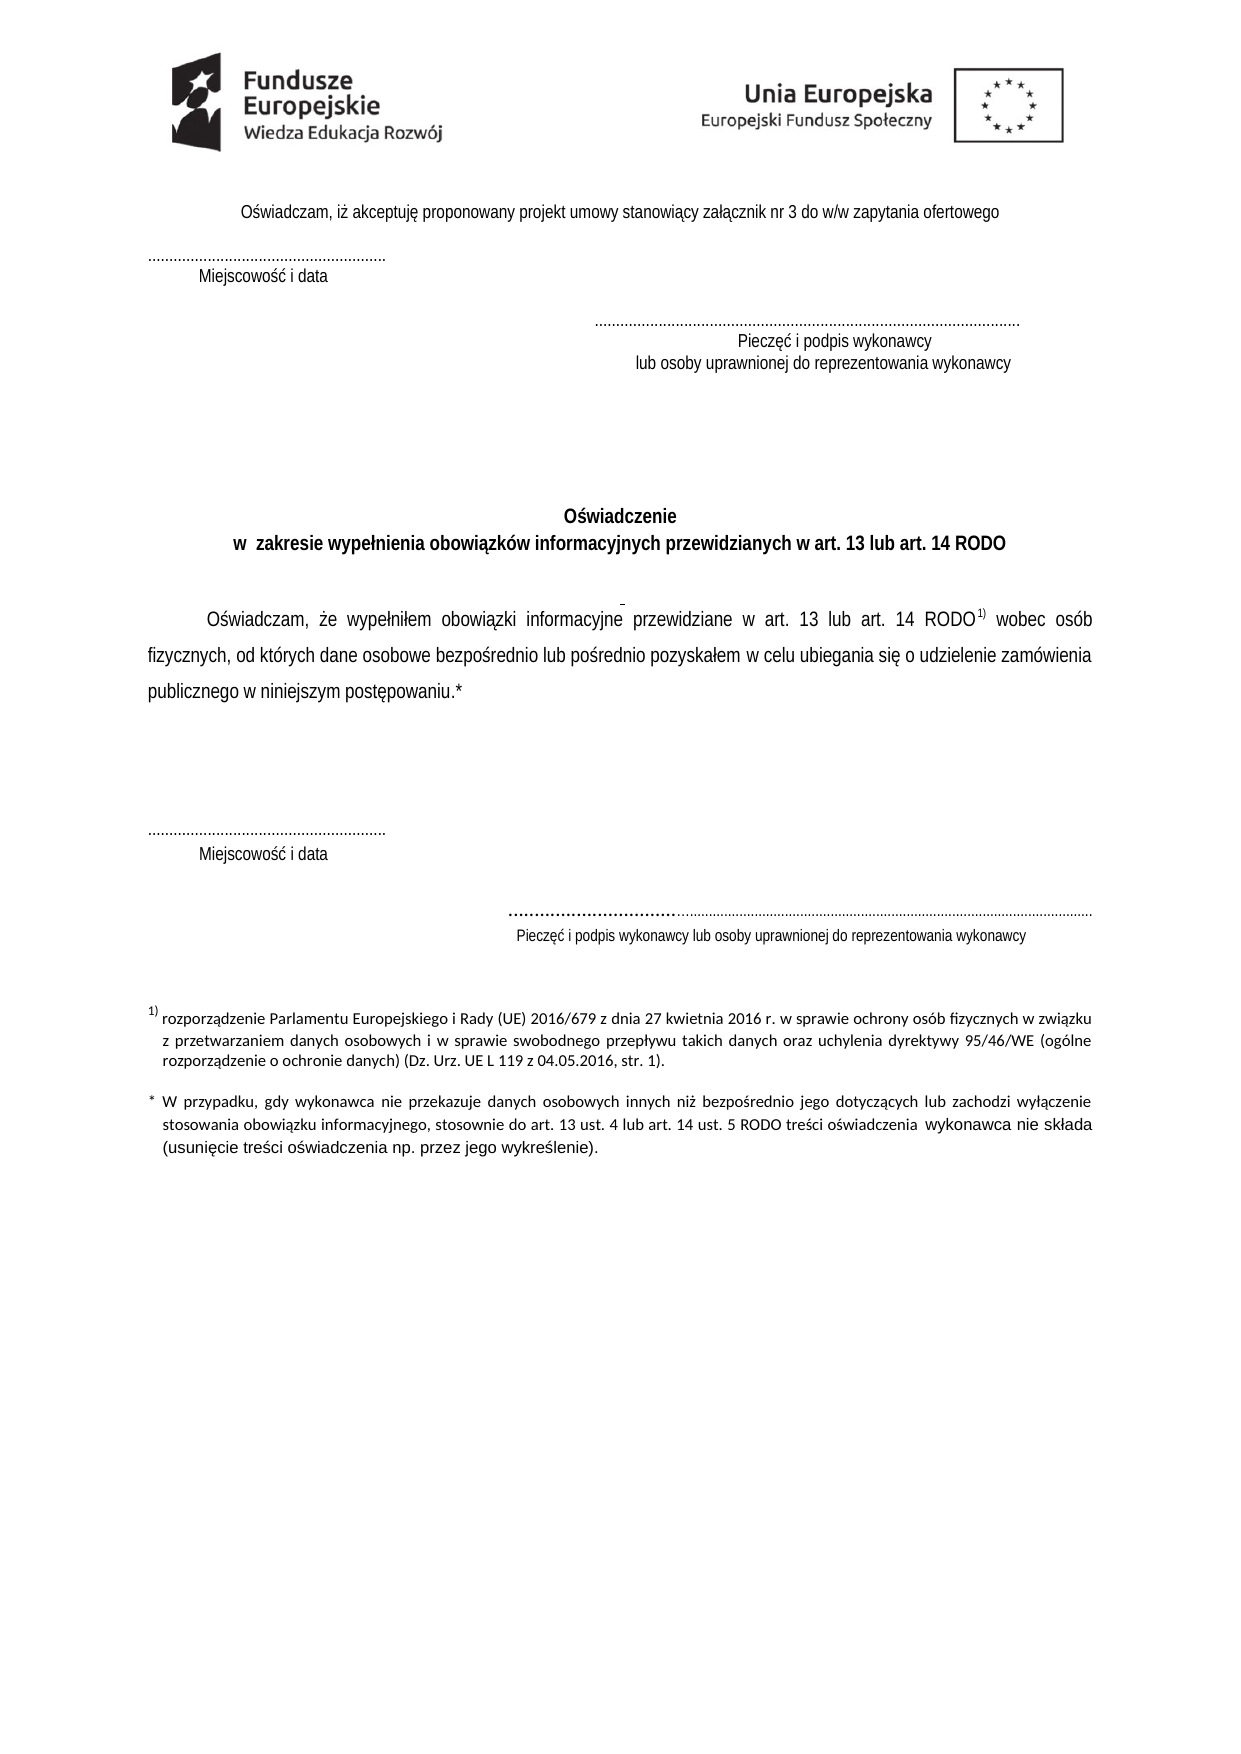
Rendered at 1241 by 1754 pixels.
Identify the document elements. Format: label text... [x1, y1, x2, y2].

text Oświadczam, iż akceptuję proponowany projekt umowy stanowiący załącznik nr 3 do w/w zapytania ofertowego [148, 201, 1093, 222]
text .................................................................................................... [148, 308, 1093, 330]
text ........................................................ [148, 244, 1093, 265]
text 1) rozporządzenie Parlamentu Europejskiego i Rady (UE) 2016/679 z dnia 27 kwietnia 2016 r. w sprawie ochrony osób fizycznych w związku z przetwarzaniem danych osobowych i w sprawie swobodnego przepływu takich danych oraz uchylenia dyrektywy 95/46/WE (ogólne rozporządzenie o ochronie danych) (Dz. Urz. UE L 119 z 04.05.2016, str. 1). [148, 1002, 1093, 1071]
text Miejscowość i data [148, 265, 1093, 287]
text Oświadczenie [148, 504, 1093, 528]
picture [147, 28, 1093, 174]
text Pieczęć i podpis wykonawcy lub osoby uprawnionej do reprezentowania wykonawcy [148, 926, 1093, 945]
text * W przypadku, gdy wykonawca nie przekazuje danych osobowych innych niż bezpośrednio jego dotyczących lub zachodzi wyłączenie stosowania obowiązku informacyjnego, stosownie do art. 13 ust. 4 lub art. 14 ust. 5 RODO treści oświadczenia wykonawca nie składa (usunięcie treści oświadczenia np. przez jego wykreślenie). [148, 1091, 1093, 1157]
text w zakresie wypełnienia obowiązków informacyjnych przewidzianych w art. 13 lub art. 14 RODO [148, 531, 1093, 555]
text Oświadczam, że wypełniłem obowiązki informacyjne przewidziane w art. 13 lub art. 14 RODO1) wobec osób fizycznych, od których dane osobowe bezpośrednio lub pośrednio pozyskałem w celu ubiegania się o udzielenie zamówienia publicznego w niniejszym postępowaniu.* [148, 607, 1093, 703]
text lub osoby uprawnionej do reprezentowania wykonawcy [148, 352, 1093, 373]
text ................................….......................................................................................................... [148, 897, 1093, 922]
text ........................................................ [148, 818, 1093, 839]
text Pieczęć i podpis wykonawcy [148, 330, 1093, 352]
text Miejscowość i data [148, 843, 1093, 864]
